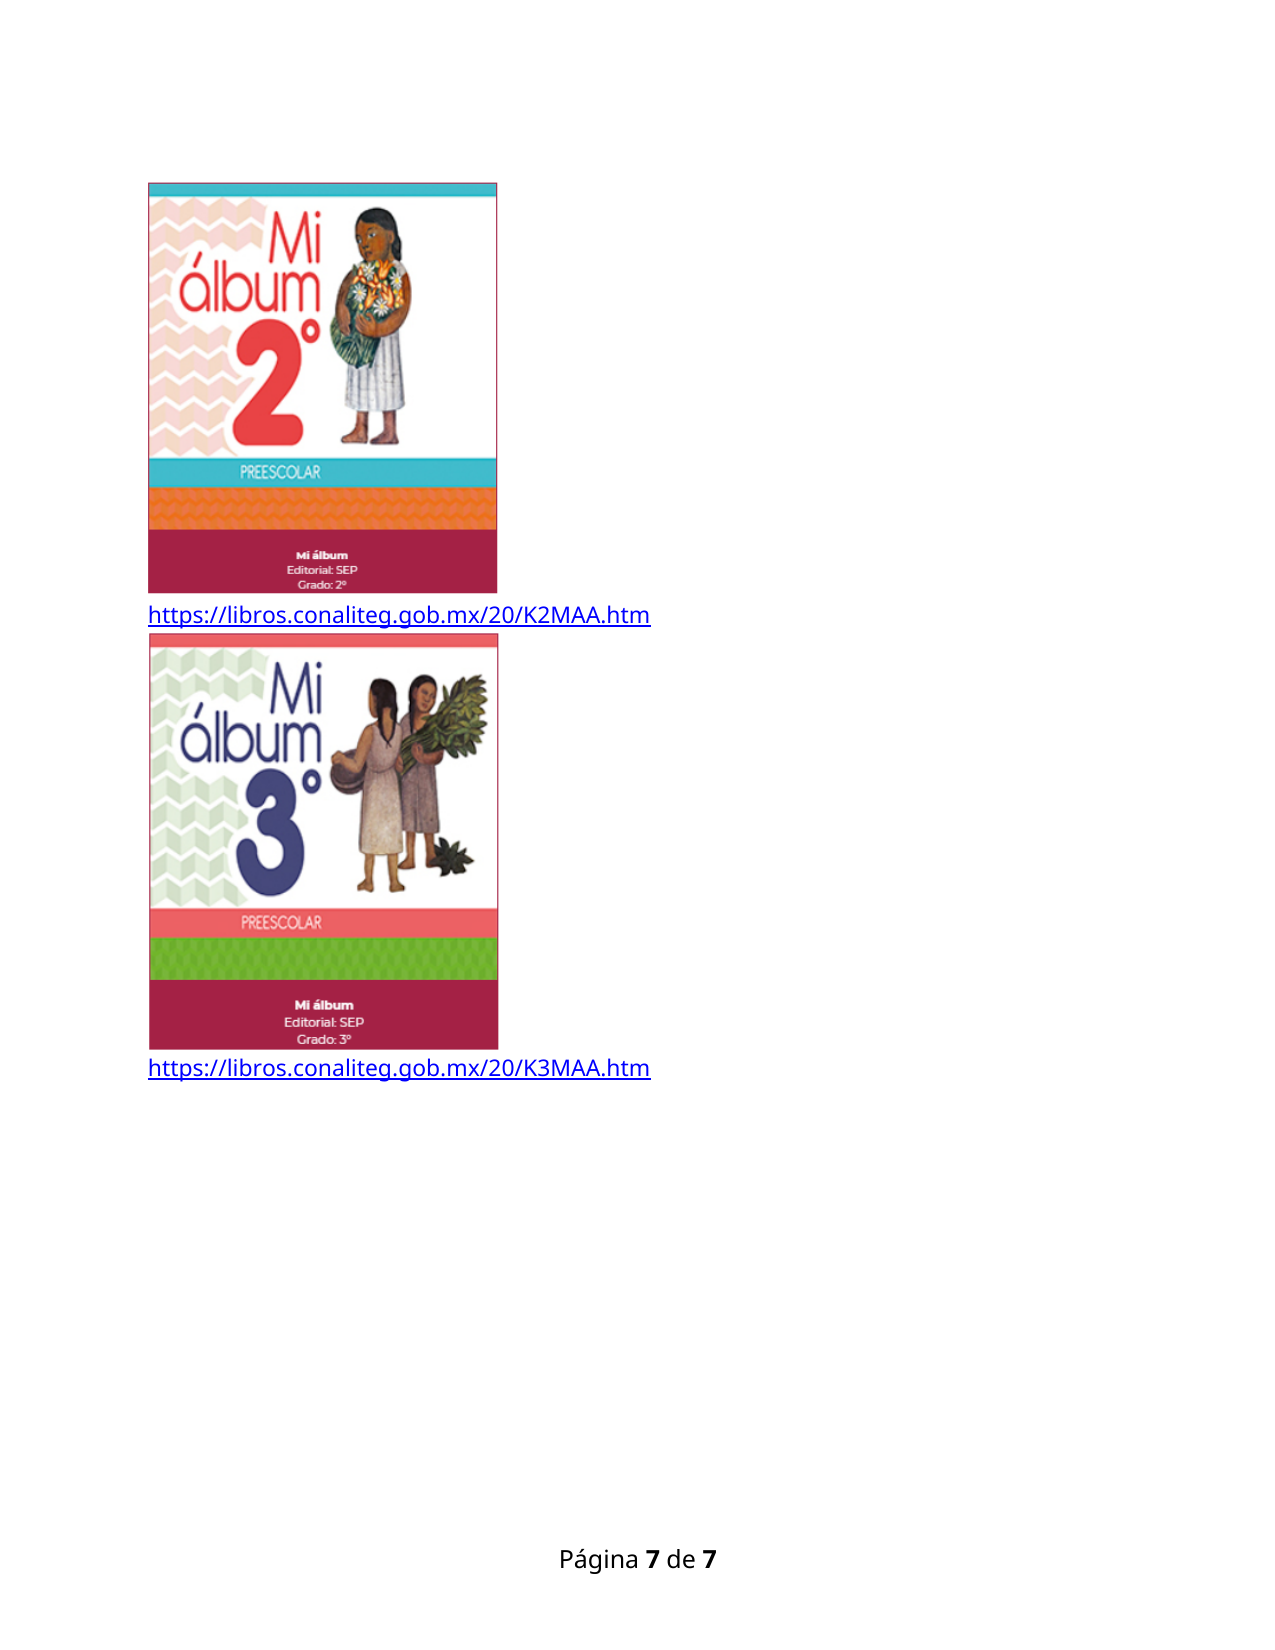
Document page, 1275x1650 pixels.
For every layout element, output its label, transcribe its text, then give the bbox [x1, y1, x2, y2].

text https://libros.conaliteg.gob.mx/20/K2MAA.htm [148, 599, 1127, 630]
picture [147, 630, 503, 1052]
picture [147, 177, 503, 599]
text https://libros.conaliteg.gob.mx/20/K3MAA.htm [148, 1052, 1127, 1083]
